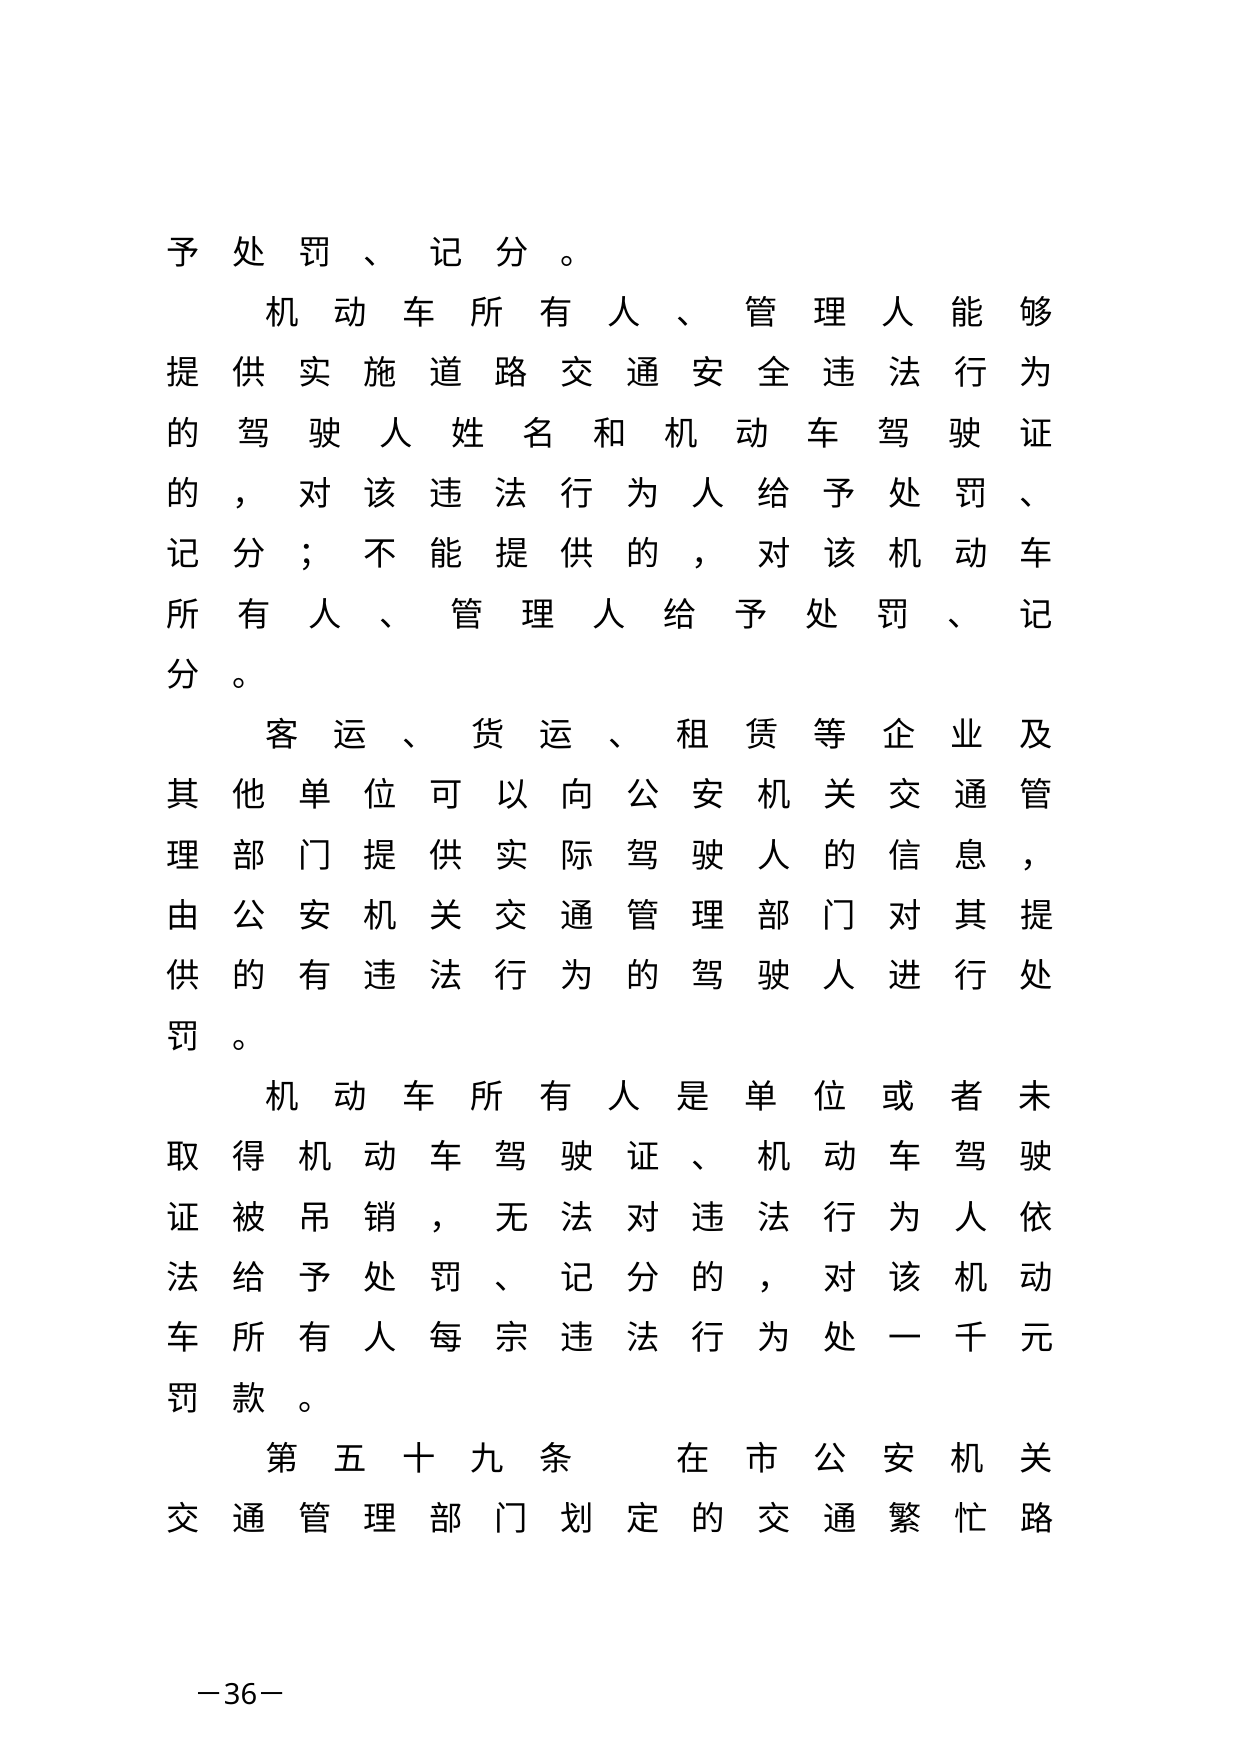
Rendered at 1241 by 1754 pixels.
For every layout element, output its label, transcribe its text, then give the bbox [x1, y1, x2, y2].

text 机动车所有人、管理人能够提供实施道路交通安全违法行为的驾驶人姓名和机动车驾驶证的，对该违法行为人给予处罚、记分；不能提供的，对该机动车所有人、管理人给予处罚、记分。 [167, 280, 1085, 702]
text 机动车所有人是单位或者未取得机动车驾驶证、机动车驾驶证被吊销，无法对违法行为人依法给予处罚、记分的，对该机动车所有人每宗违法行为处一千元罚款。 [167, 1064, 1085, 1426]
text 客运、货运、租赁等企业及其他单位可以向公安机关交通管理部门提供实际驾驶人的信息，由公安机关交通管理部门对其提供的有违法行为的驾驶人进行处罚。 [167, 702, 1085, 1064]
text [167, 1426, 1085, 1546]
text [167, 219, 1085, 280]
